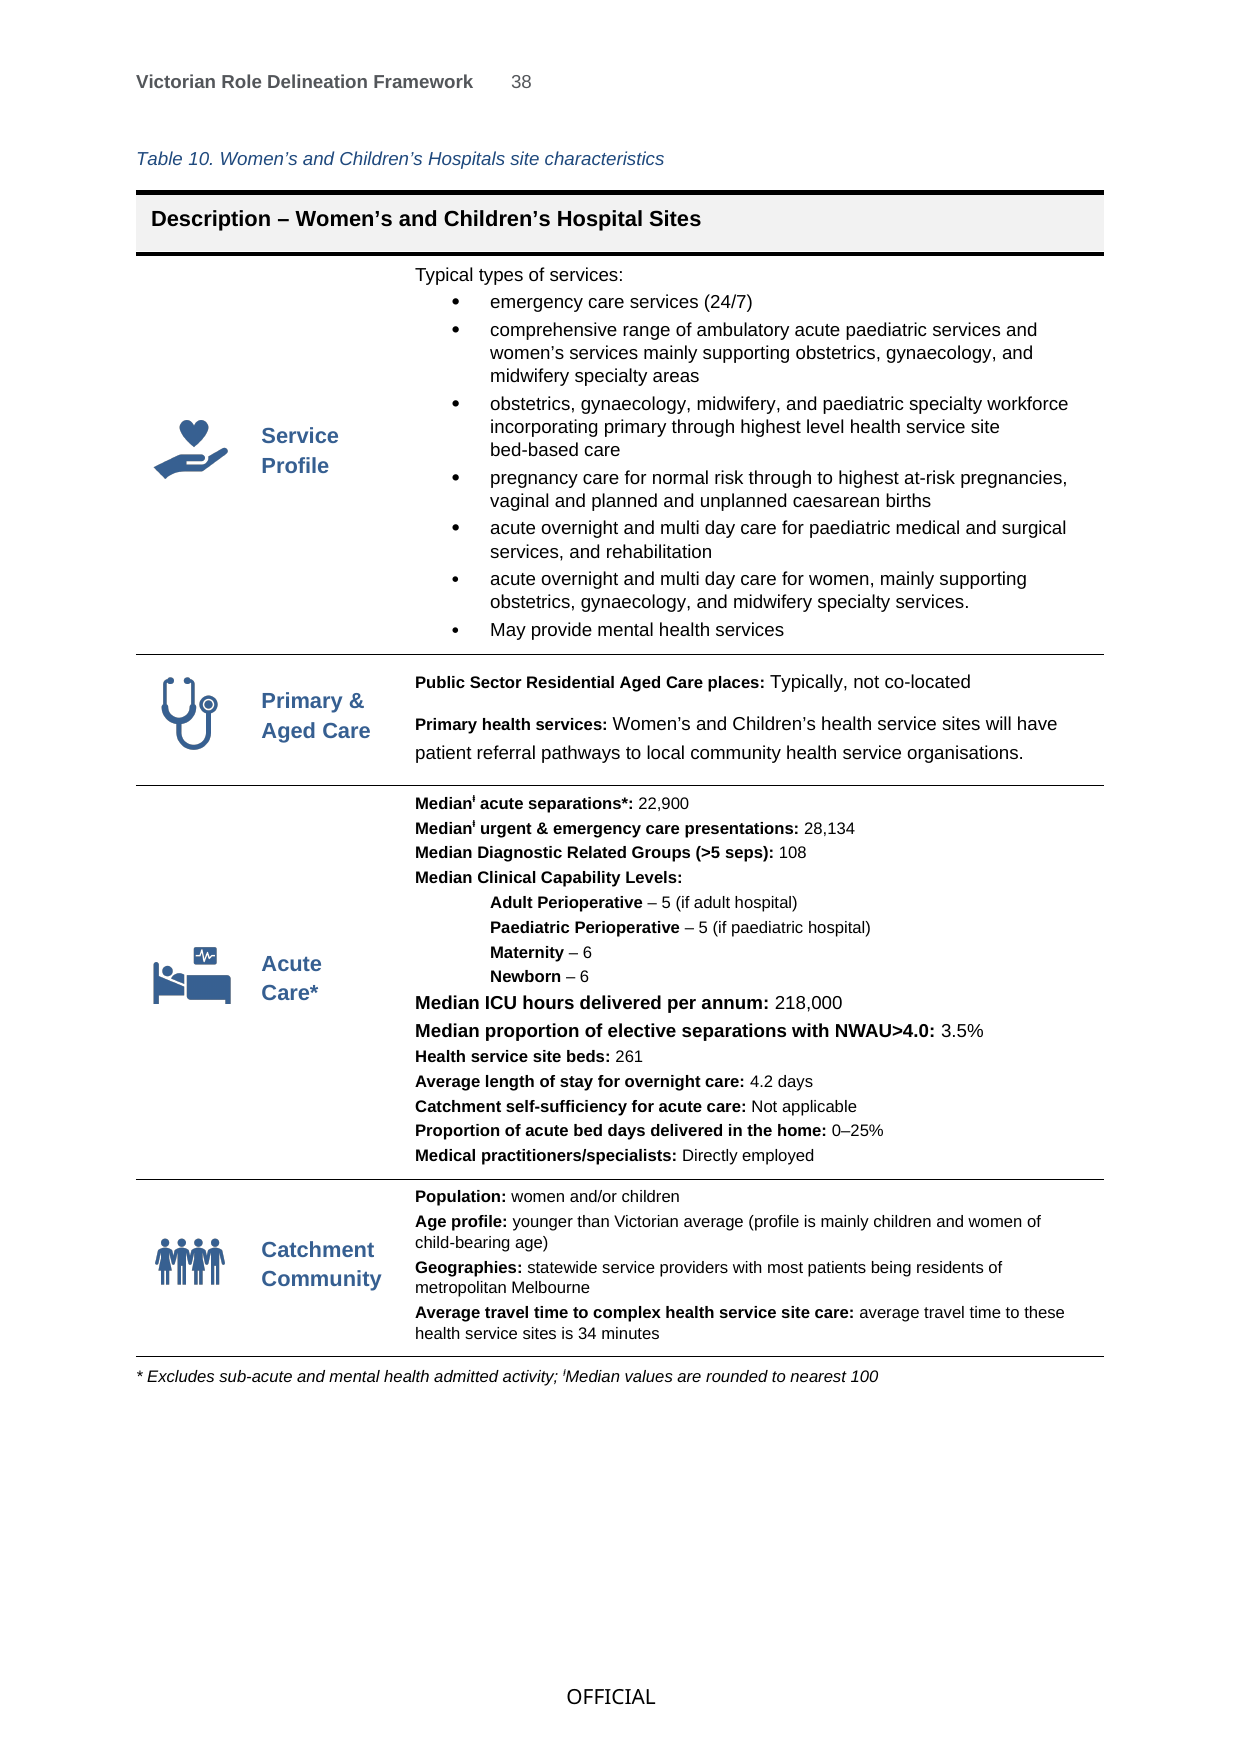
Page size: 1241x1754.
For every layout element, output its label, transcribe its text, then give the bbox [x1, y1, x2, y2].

picture [150, 408, 231, 489]
table_cell Typical types of services: emergency care services (24/7) comprehensive range of ambulatory acute paediatric services and women’s services mainly supporting obstetrics, gynaecology, and midwifery specialty areas obstetrics, gynaecology, midwifery, and paediatric specialty workforce incorporating primary through highest level health service site bed-based care pregnancy care for normal risk through to highest at-risk pregnancies, vaginal and planned and unplanned caesarean births acute overnight and multi day care for paediatric medical and surgical services, and rehabilitation acute overnight and multi day care for women, mainly supporting obstetrics, gynaecology, and midwifery specialty services. May provide mental health services [400, 256, 1104, 654]
text * Excludes sub-acute and mental health admitted activity; ⱡMedian values are rounded to nearest 100 [136, 1357, 1104, 1386]
table_cell [136, 1180, 246, 1356]
table_cell [136, 786, 246, 1179]
table_cell Service Profile [246, 256, 400, 654]
picture [150, 674, 229, 753]
table_cell Primary & Aged Care [246, 655, 400, 785]
picture [150, 1222, 229, 1301]
table_cell Medianⱡ acute separations*: 22,900 Medianⱡ urgent & emergency care presentations: 28,134 Median Diagnostic Related Groups (>5 seps): 108 Median Clinical Capability Levels: Adult Perioperative – 5 (if adult hospital) Paediatric Perioperative – 5 (if paediatric hospital) Maternity – 6 Newborn – 6 Median ICU hours delivered per annum: 218,000 Median proportion of elective separations with NWAU>4.0: 3.5% Health service site beds: 261 Average length of stay for overnight care: 4.2 days Catchment self-sufficiency for acute care: Not applicable Proportion of acute bed days delivered in the home: 0–25% Medical practitioners/specialists: Directly employed [400, 786, 1104, 1179]
table_cell Catchment Community [246, 1180, 400, 1356]
table_cell Population: women and/or children Age profile: younger than Victorian average (profile is mainly children and women of child-bearing age) Geographies: statewide service providers with most patients being residents of metropolitan Melbourne Average travel time to complex health service site care: average travel time to these health service sites is 34 minutes [400, 1180, 1104, 1356]
table_cell Public Sector Residential Aged Care places: Typically, not co-located Primary health services: Women’s and Children’s health service sites will have patient referral pathways to local community health service organisations. [400, 655, 1104, 785]
picture [150, 934, 234, 1018]
table_cell Acute Care* [246, 786, 400, 1179]
table_cell [136, 655, 246, 785]
table_cell [136, 256, 246, 654]
table_header Description – Women’s and Children’s Hospital Sites [136, 195, 1104, 251]
